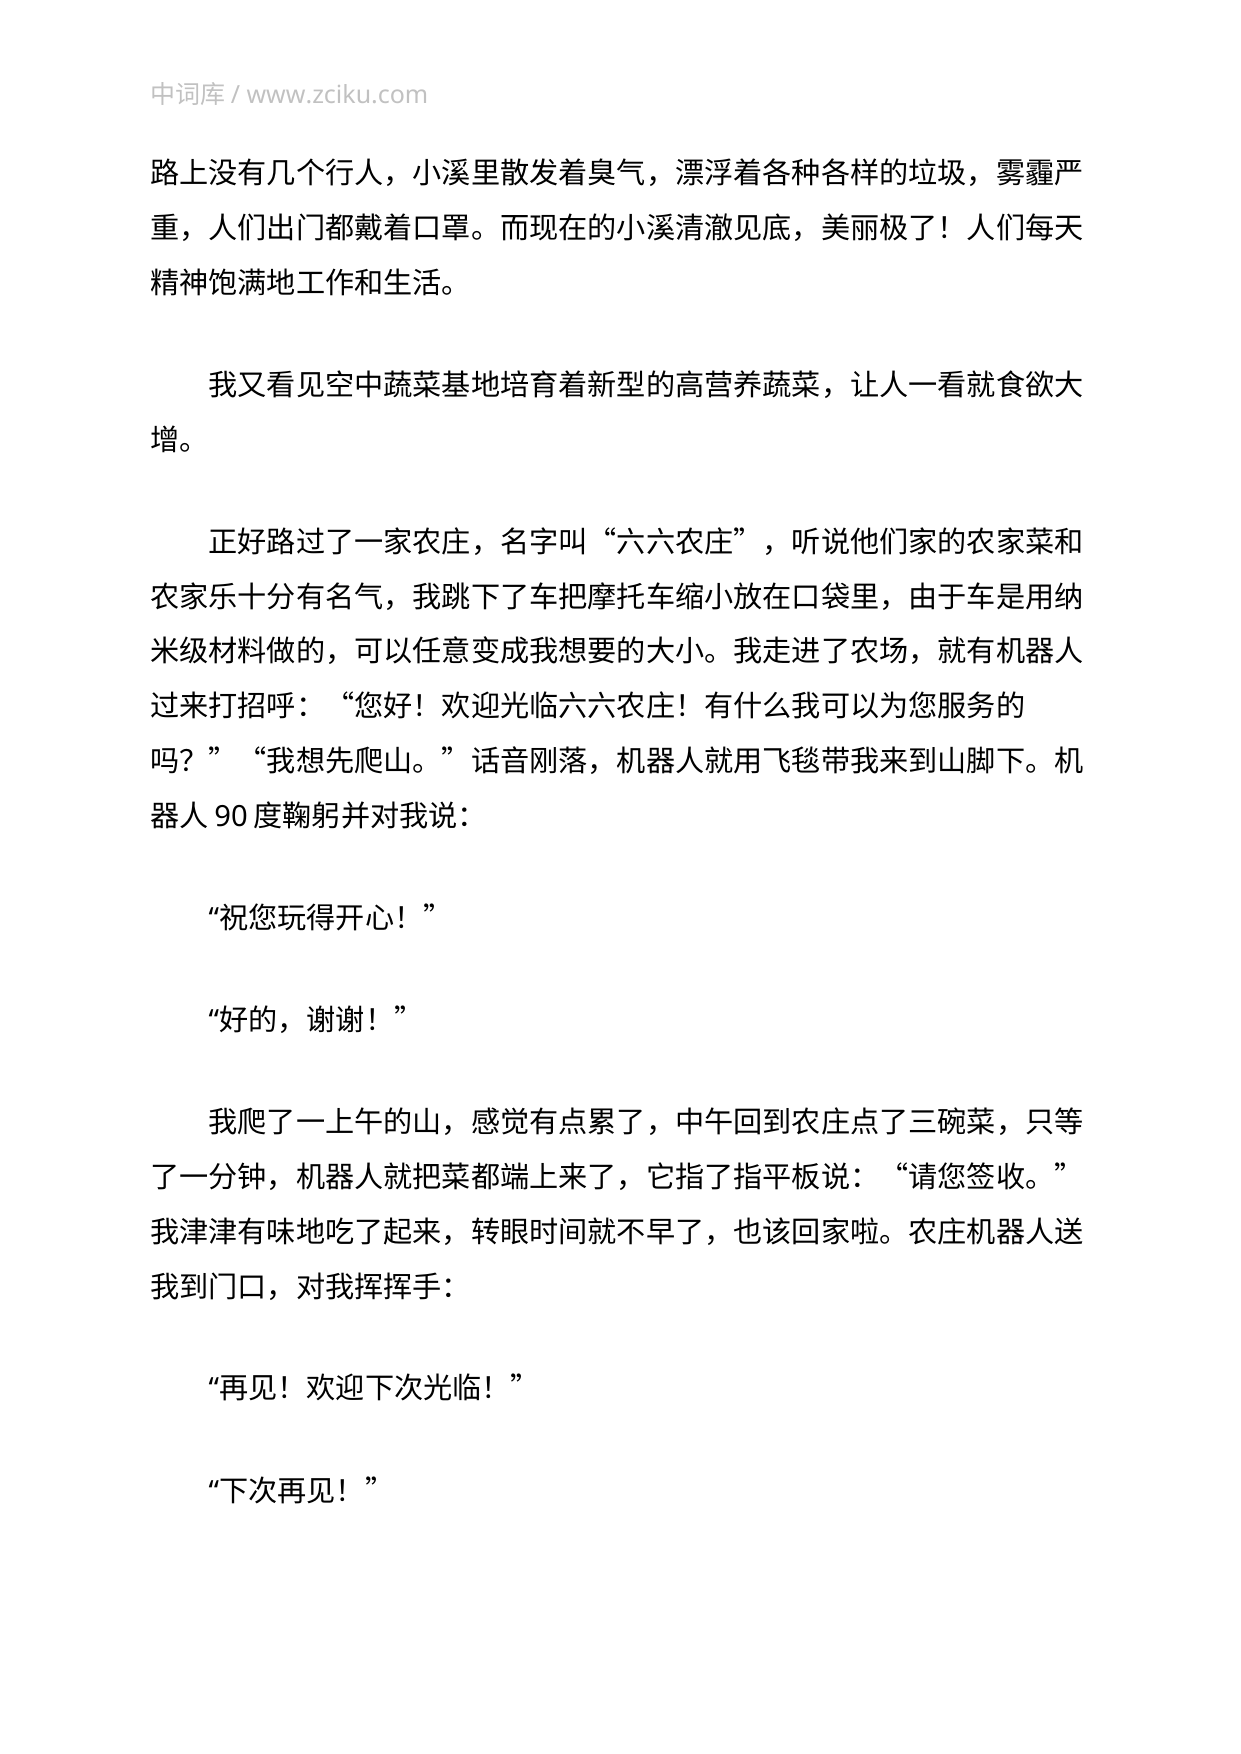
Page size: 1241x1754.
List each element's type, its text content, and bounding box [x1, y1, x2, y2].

text “再见！欢迎下次光临！” [150, 1365, 1090, 1407]
text “好的，谢谢！” [150, 997, 1090, 1039]
text “下次再见！” [150, 1467, 1090, 1509]
text 我爬了一上午的山，感觉有点累了，中午回到农庄点了三碗菜，只等了一分钟，机器人就把菜都端上来了，它指了指平板说：“请您签收。”我津津有味地吃了起来，转眼时间就不早了，也该回家啦。农庄机器人送我到门口，对我挥挥手： [150, 1099, 1090, 1306]
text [150, 150, 1090, 302]
text “祝您玩得开心！” [150, 895, 1090, 937]
text 我又看见空中蔬菜基地培育着新型的高营养蔬菜，让人一看就食欲大增。 [150, 362, 1090, 459]
text 正好路过了一家农庄，名字叫“六六农庄”，听说他们家的农家菜和农家乐十分有名气，我跳下了车把摩托车缩小放在口袋里，由于车是用纳米级材料做的，可以任意变成我想要的大小。我走进了农场，就有机器人过来打招呼：“您好！欢迎光临六六农庄！有什么我可以为您服务的吗？”“我想先爬山。”话音刚落，机器人就用飞毯带我来到山脚下。机器人90度鞠躬并对我说： [150, 518, 1090, 835]
